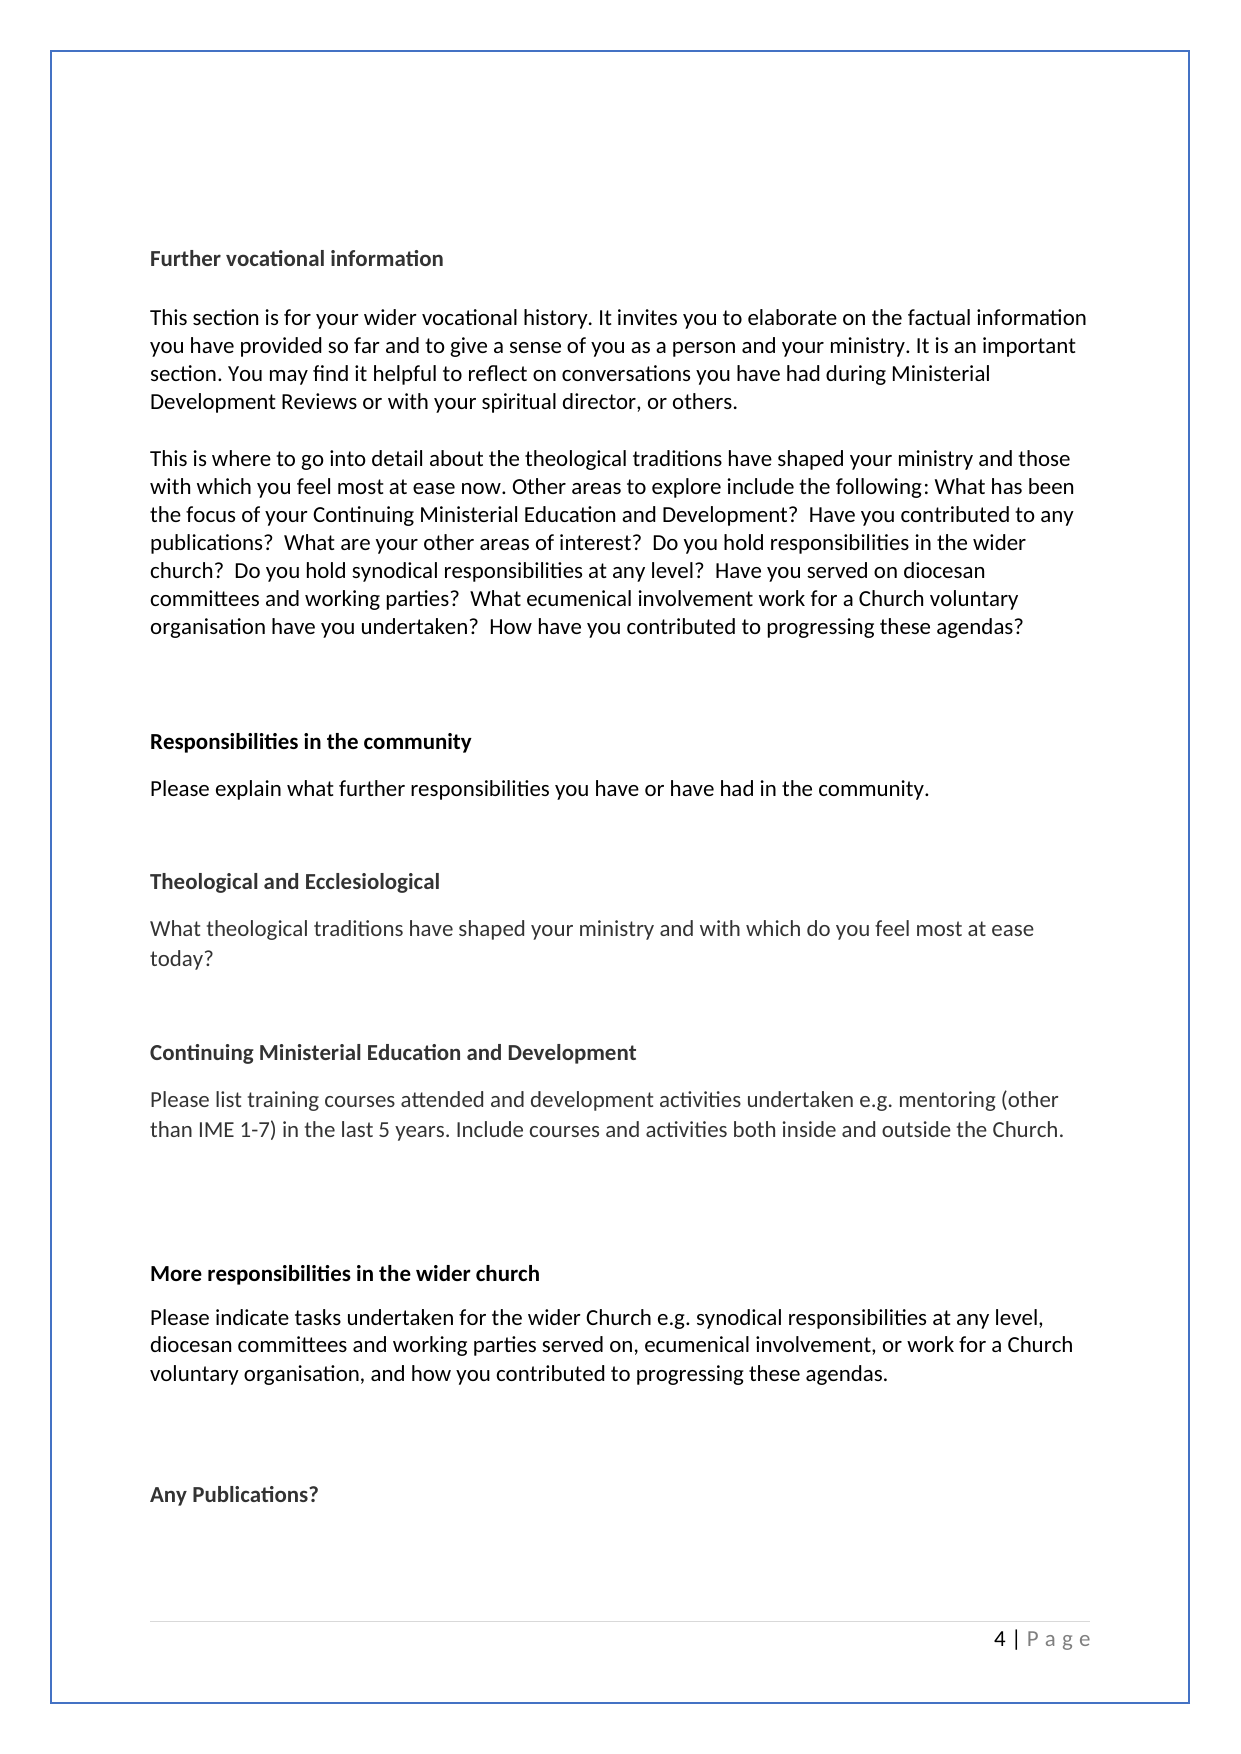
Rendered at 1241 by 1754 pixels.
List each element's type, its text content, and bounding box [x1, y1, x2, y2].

text Responsibilities in the community [150, 727, 1090, 755]
text What theological traditions have shaped your ministry and with which do you feel most at ease today? [150, 914, 1090, 973]
text Please explain what further responsibilities you have or have had in the community. [150, 774, 1090, 802]
text This is where to go into detail about the theological traditions have shaped your ministry and those with which you feel most at ease now. Other areas to explore include the following: What has been the focus of your Continuing Ministerial Education and Development? Have you contributed to any publications? What are your other areas of interest? Do you hold responsibilities in the wider church? Do you hold synodical responsibilities at any level? Have you served on diocesan committees and working parties? What ecumenical involvement work for a Church voluntary organisation have you undertaken? How have you contributed to progressing these agendas? [150, 444, 1090, 641]
text Continuing Ministerial Education and Development [150, 1038, 1090, 1066]
text Please list training courses attended and development activities undertaken e.g. mentoring (other than IME 1-7) in the last 5 years. Include courses and activities both inside and outside the Church. [150, 1085, 1090, 1143]
text Any Publications? [150, 1480, 1090, 1508]
text Please indicate tasks undertaken for the wider Church e.g. synodical responsibilities at any level, diocesan committees and working parties served on, ecumenical involvement, or work for a Church voluntary organisation, and how you contributed to progressing these agendas. [150, 1303, 1090, 1387]
text Theological and Ecclesiological [150, 867, 1090, 896]
text Further vocational information [150, 244, 1090, 272]
text More responsibilities in the wider church [150, 1256, 1090, 1287]
text This section is for your wider vocational history. It invites you to elaborate on the factual information you have provided so far and to give a sense of you as a person and your ministry. It is an important section. You may find it helpful to reflect on conversations you have had during Ministerial Development Reviews or with your spiritual director, or others. [150, 303, 1090, 415]
